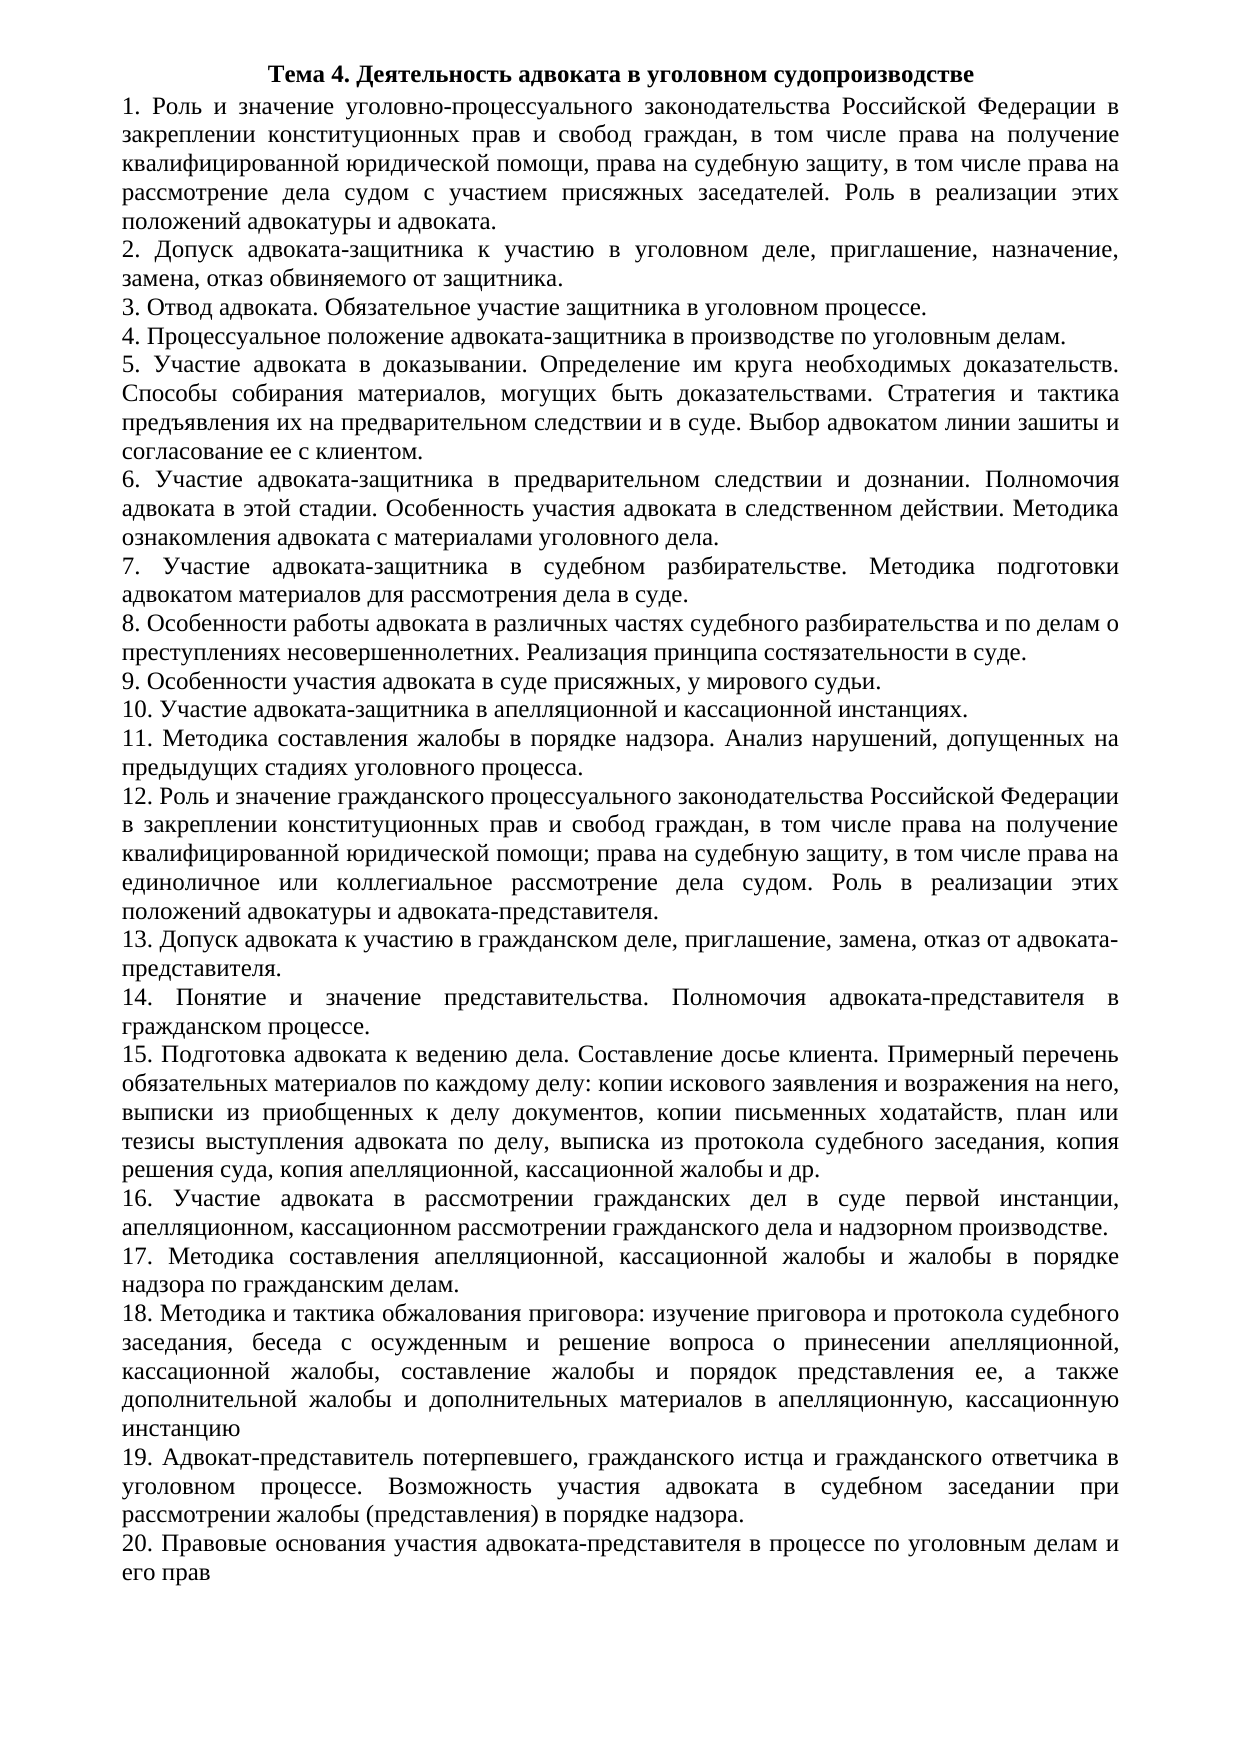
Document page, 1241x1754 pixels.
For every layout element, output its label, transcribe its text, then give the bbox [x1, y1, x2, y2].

table_header Тема 4. Деятельность адвоката в уголовном судопроизводстве [118, 59, 1124, 91]
table_cell 1. Роль и значение уголовно-процессуального законодательства Российской Федерации в закреплении конституционных прав и свобод граждан, в том числе права на получение квалифицированной юридической помощи, права на судебную защиту, в том числе права на рассмотрение дела судом с участием присяжных заседателей. Роль в реализации этих положений адвокатуры и адвоката. 2. Допуск адвоката-защитника к участию в уголовном деле, приглашение, назначение, замена, отказ обвиняемого от защитника. 3. Отвод адвоката. Обязательное участие защитника в уголовном процессе. 4. Процессуальное положение адвоката-защитника в производстве по уголовным делам. 5. Участие адвоката в доказывании. Определение им круга необходимых доказательств. Способы собирания материалов, могущих быть доказательствами. Стратегия и тактика предъявления их на предварительном следствии и в суде. Выбор адвокатом линии зашиты и согласование ее с клиентом. 6. Участие адвоката-защитника в предварительном следствии и дознании. Полномочия адвоката в этой стадии. Особенность участия адвоката в следственном действии. Методика ознакомления адвоката с материалами уголовного дела. 7. Участие адвоката-защитника в судебном разбирательстве. Методика подготовки адвокатом материалов для рассмотрения дела в суде. 8. Особенности работы адвоката в различных частях судебного разбирательства и по делам о преступлениях несовершеннолетних. Реализация принципа состязательности в суде. 9. Особенности участия адвоката в суде присяжных, у мирового судьи. 10. Участие адвоката-защитника в апелляционной и кассационной инстанциях. 11. Методика составления жалобы в порядке надзора. Анализ нарушений, допущенных на предыдущих стадиях уголовного процесса. 12. Роль и значение гражданского процессуального законодательства Российской Федерации в закреплении конституционных прав и свобод граждан, в том числе права на получение квалифицированной юридической помощи; права на судебную защиту, в том числе права на единоличное или коллегиальное рассмотрение дела судом. Роль в реализации этих положений адвокатуры и адвоката-представителя. 13. Допуск адвоката к участию в гражданском деле, приглашение, замена, отказ от адвоката-представителя. 14. Понятие и значение представительства. Полномочия адвоката-представителя в гражданском процессе. 15. Подготовка адвоката к ведению дела. Составление досье клиента. Примерный перечень обязательных материалов по каждому делу: копии искового заявления и возражения на него, выписки из приобщенных к делу документов, копии письменных ходатайств, план или тезисы выступления адвоката по делу, выписка из протокола судебного заседания, копия решения суда, копия апелляционной, кассационной жалобы и др. 16. Участие адвоката в рассмотрении гражданских дел в суде первой инстанции, апелляционном, кассационном рассмотрении гражданского дела и надзорном производстве. 17. Методика составления апелляционной, кассационной жалобы и жалобы в порядке надзора по гражданским делам. 18. Методика и тактика обжалования приговора: изучение приговора и протокола судебного заседания, беседа с осужденным и решение вопроса о принесении апелляционной, кассационной жалобы, составление жалобы и порядок представления ее, а также дополнительной жалобы и дополнительных материалов в апелляционную, кассационную инстанцию 19. Адвокат-представитель потерпевшего, гражданского истца и гражданского ответчика в уголовном процессе. Возможность участия адвоката в судебном заседании при рассмотрении жалобы (представления) в порядке надзора. 20. Правовые основания участия адвоката-представителя в процессе по уголовным делам и его прав [118, 91, 1124, 1642]
